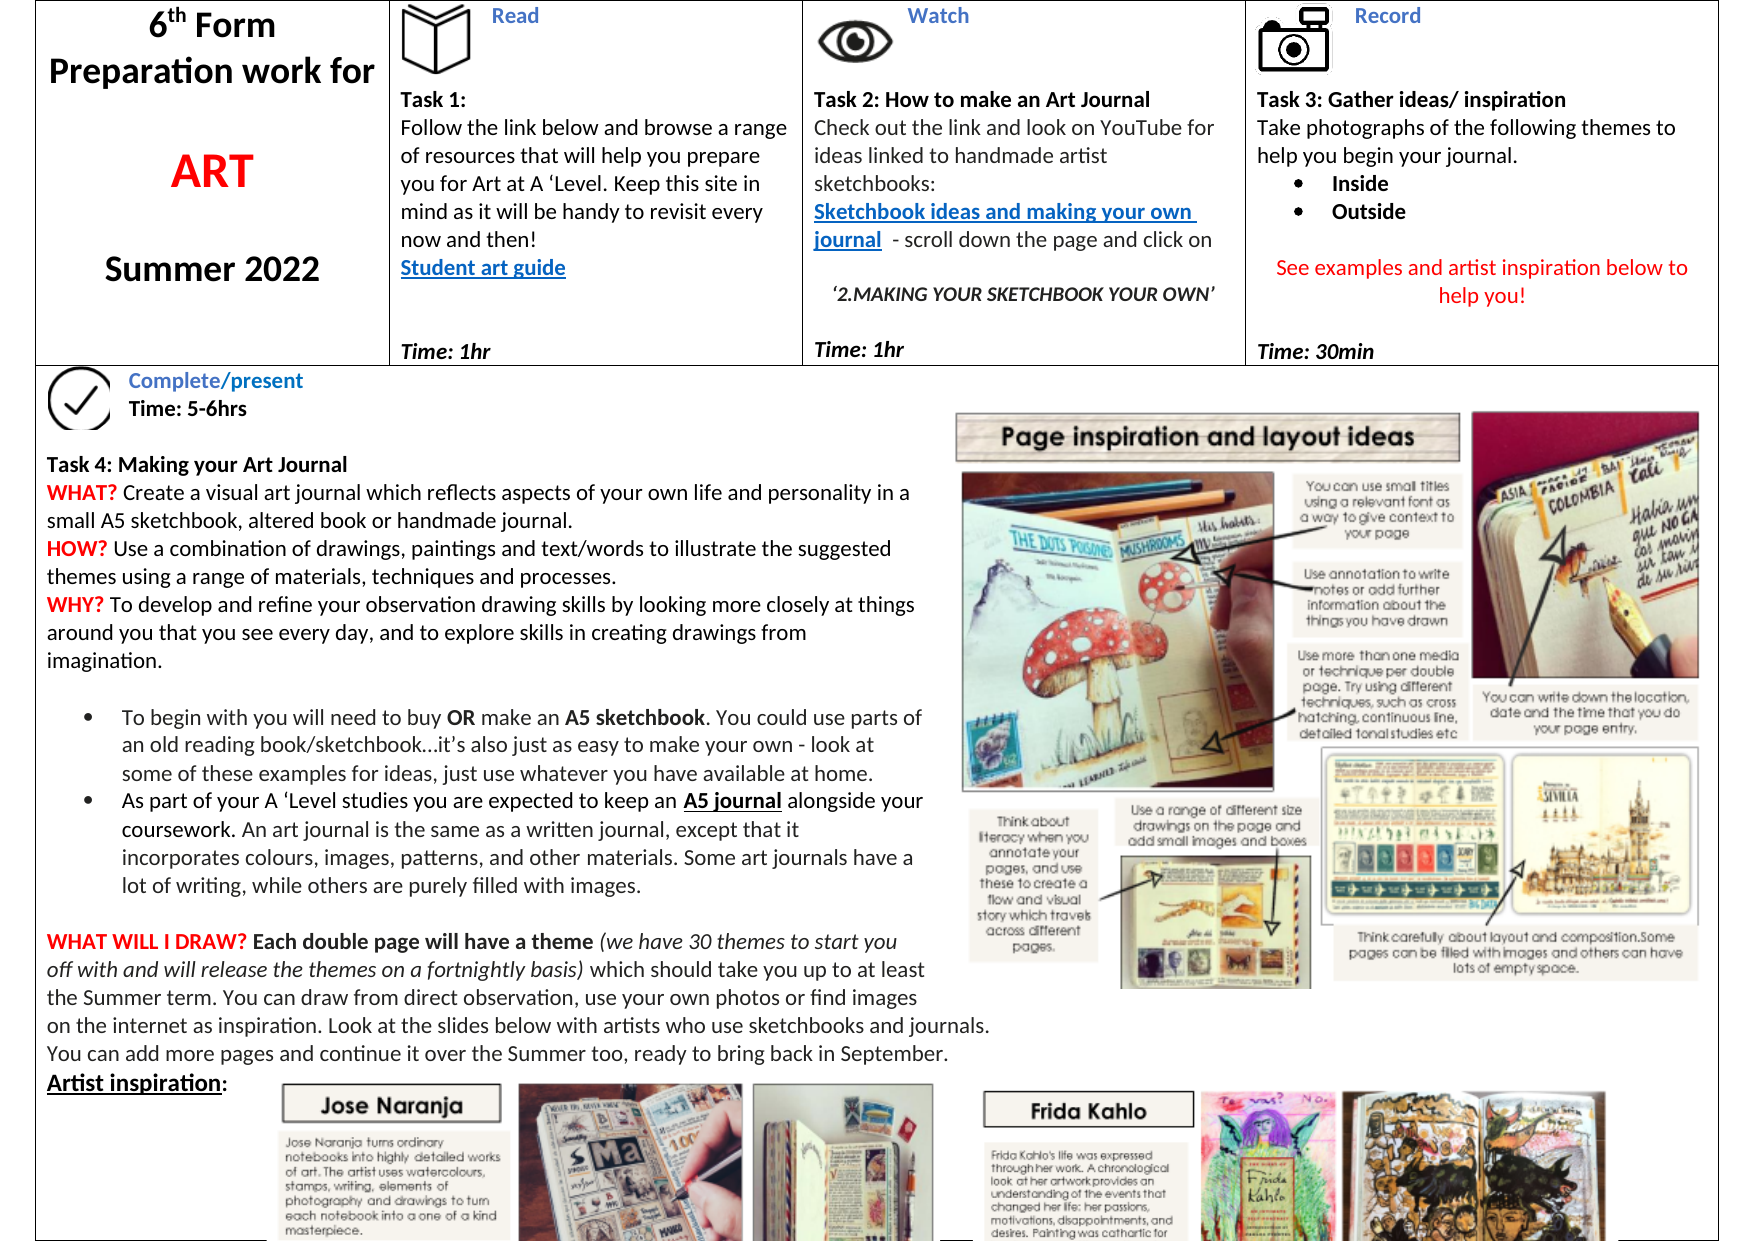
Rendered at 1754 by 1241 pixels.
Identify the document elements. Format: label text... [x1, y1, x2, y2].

table_header Read Task 1: Follow the link below and browse a range of resources that will help you prepare you for Art at A ‘Level. Keep this site in mind as it will be handy to revisit every now and then! Student art guide Time: 1hr [390, 1, 802, 365]
table_cell Complete/present Time: 5-6hrs Task 4: Making your Art Journal WHAT? Create a visual art journal which reflects aspects of your own life and personality in a small A5 sketchbook, altered book or handmade journal. HOW? Use a combination of drawings, paintings and text/words to illustrate the suggested themes using a range of materials, techniques and processes. WHY? To develop and refine your observation drawing skills by looking more closely at things around you that you see every day, and to explore skills in creating drawings from imagination. To begin with you will need to buy OR make an A5 sketchbook. You could use parts of an old reading book/sketchbook…it’s also just as easy to make your own - look at some of these examples for ideas, just use whatever you have available at home. As part of your A ‘Level studies you are expected to keep an A5 journal alongside your coursework. An art journal is the same as a written journal, except that it incorporates colours, images, patterns, and other materials. Some art journals have a lot of writing, while others are purely filled with images. WHAT WILL I DRAW? Each double page will have a theme (we have 30 themes to start you off with and will release the themes on a fortnightly basis) which should take you up to at least the Summer term. You can draw from direct observation, use your own photos or find images on the internet as inspiration. Look at the slides below with artists who use sketchbooks and journals. You can add more pages and continue it over the Summer too, ready to bring back in September. Artist inspiration: This week’s themes: Email updates/ images of your work to: Nscatchard@str.bwcet.com [36, 366, 1718, 1240]
picture [971, 1083, 1618, 1241]
table_header Watch Task 2: How to make an Art Journal Check out the link and look on YouTube for ideas linked to handmade artist sketchbooks: Sketchbook ideas and making your own journal - scroll down the page and click on ‘2.MAKING YOUR SKETCHBOOK YOUR OWN’ Time: 1hr [803, 1, 1245, 365]
picture [1254, 0, 1333, 79]
table_header Record Task 3: Gather ideas/ inspiration Take photographs of the following themes to help you begin your journal. Inside Outside See examples and artist inspiration below to help you! Time: 30min [1246, 1, 1718, 365]
table_header 6th Form Preparation work for ART Summer 2022 [36, 1, 389, 365]
picture [400, 1, 473, 73]
picture [47, 366, 110, 429]
picture [265, 1074, 940, 1241]
picture [815, 12, 894, 67]
picture [943, 406, 1708, 988]
